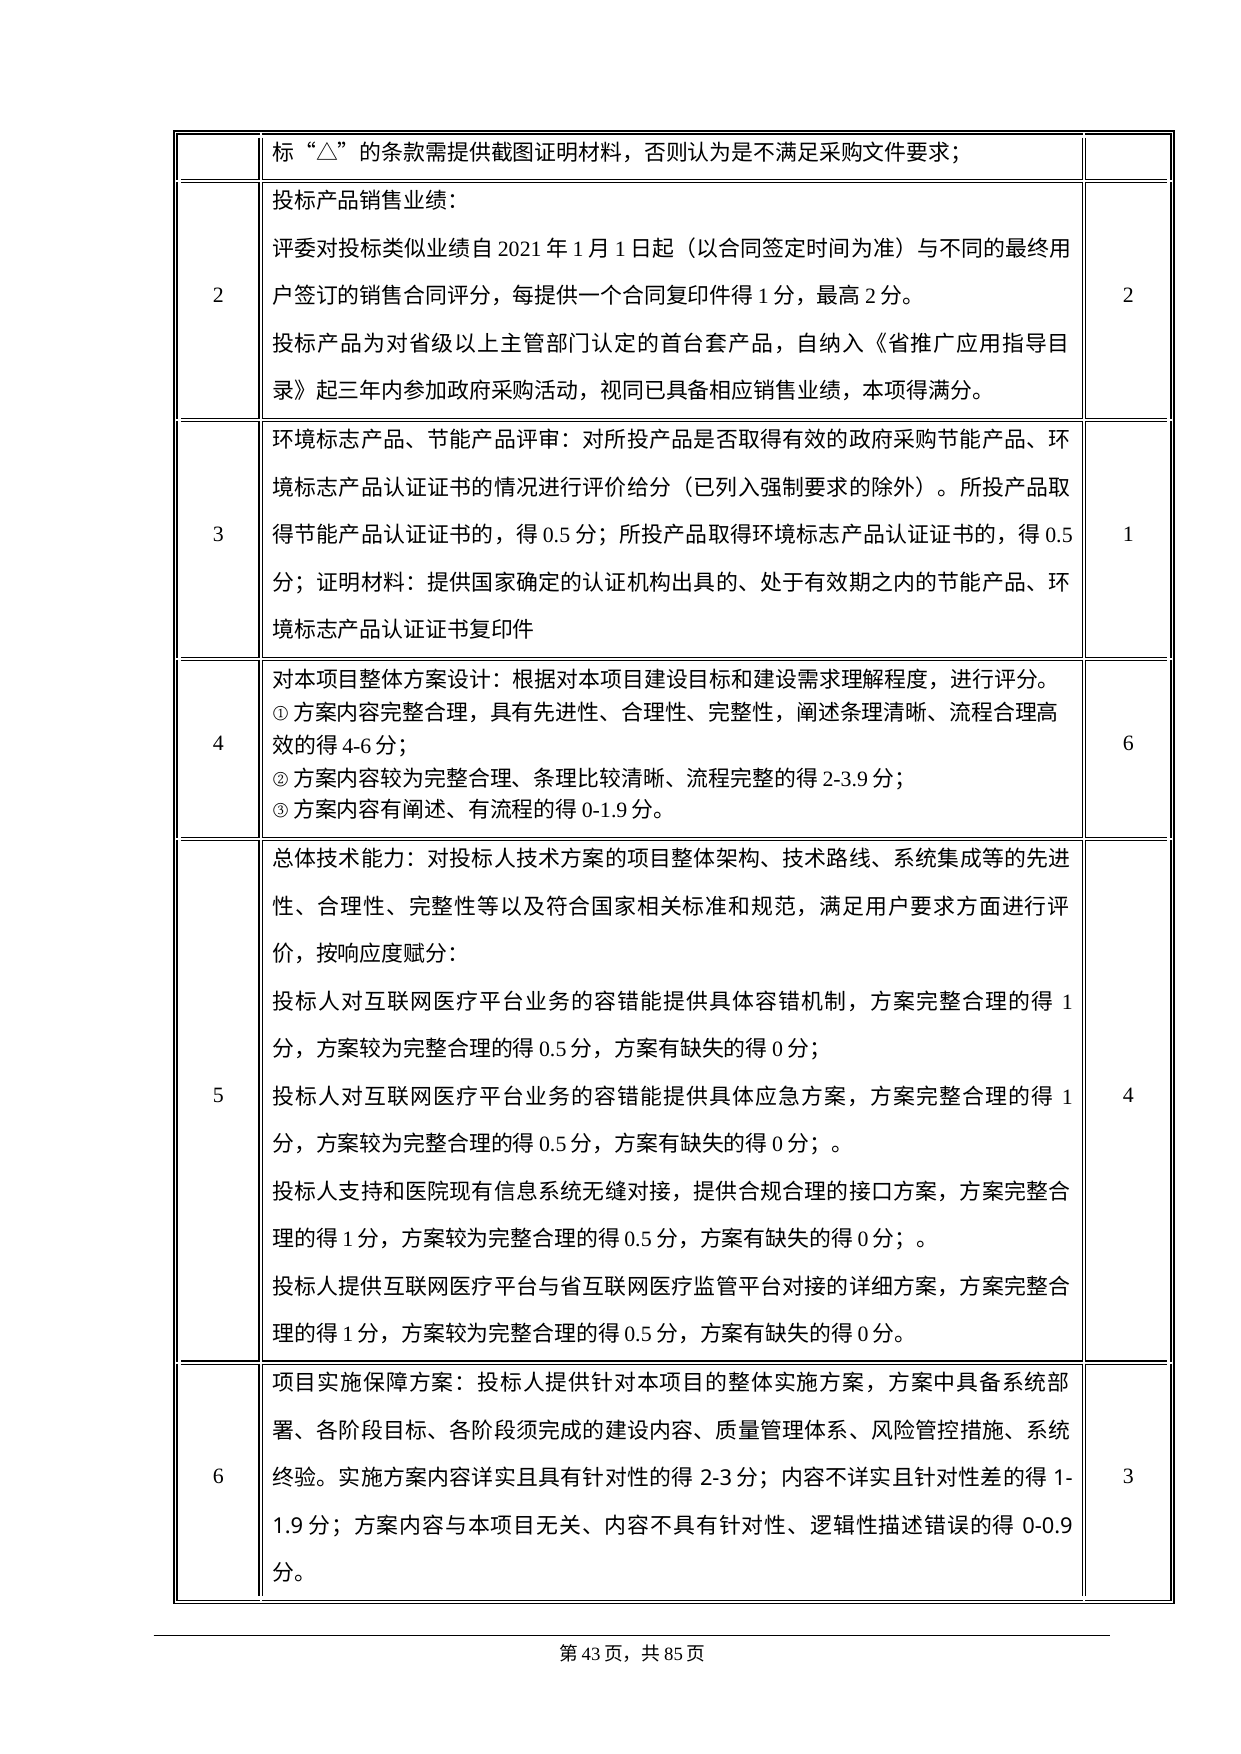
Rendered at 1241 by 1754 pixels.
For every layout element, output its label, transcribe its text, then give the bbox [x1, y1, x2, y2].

table_cell 1 [175, 132, 261, 179]
table_cell 6 [175, 1360, 261, 1599]
table_cell 6 [1084, 656, 1172, 837]
table_cell 21 [1084, 134, 1170, 179]
table_cell 3 [175, 418, 261, 656]
table_cell 环境标志产品、节能产品评审：对所投产品是否取得有效的政府采购节能产品、环境标志产品认证证书的情况进行评价给分（已列入强制要求的除外）。所投产品取得节能产品认证证书的，得0.5分；所投产品取得环境标志产品认证证书的，得0.5分；证明材料：提供国家确定的认证机构出具的、处于有效期之内的节能产品、环境标志产品认证证书复印件 [263, 422, 1082, 656]
table_cell 2 [1084, 179, 1172, 418]
table_cell 5 [175, 837, 261, 1360]
table_cell 4 [1084, 837, 1172, 1360]
table_cell 项目实施保障方案：投标人提供针对本项目的整体实施方案，方案中具备系统部署、各阶段目标、各阶段须完成的建设内容、质量管理体系、风险管控措施、系统终验。实施方案内容详实且具有针对性的得2-3分；内容不详实且针对性差的得1-1.9分；方案内容与本项目无关、内容不具有针对性、逻辑性描述错误的得0-0.9分。 [261, 1360, 1084, 1599]
table_cell 3 [1084, 1360, 1172, 1599]
table_cell 1 [1084, 418, 1172, 656]
table_cell 投标产品销售业绩： 评委对投标类似业绩自2021年1月1日起（以合同签定时间为准）与不同的最终用户签订的销售合同评分，每提供一个合同复印件得1分，最高2分。 投标产品为对省级以上主管部门认定的首台套产品，自纳入《省推广应用指导目录》起三年内参加政府采购活动，视同已具备相应销售业绩，本项得满分。 [263, 183, 1082, 418]
table_cell 4 [175, 656, 261, 837]
table_cell 对本项目整体方案设计：根据对本项目建设目标和建设需求理解程度，进行评分。 ①方案内容完整合理，具有先进性、合理性、完整性，阐述条理清晰、流程合理高效的得4-6分； ②方案内容较为完整合理、条理比较清晰、流程完整的得2-3.9分； ③方案内容有阐述、有流程的得0-1.9分。 [263, 661, 1082, 837]
table_cell 2 [175, 179, 261, 418]
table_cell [261, 132, 1084, 179]
table_cell 总体技术能力：对投标人技术方案的项目整体架构、技术路线、系统集成等的先进性、合理性、完整性等以及符合国家相关标准和规范，满足用户要求方面进行评价，按响应度赋分： 投标人对互联网医疗平台业务的容错能提供具体容错机制，方案完整合理的得1分，方案较为完整合理的得0.5分，方案有缺失的得0分； 投标人对互联网医疗平台业务的容错能提供具体应急方案，方案完整合理的得1分，方案较为完整合理的得0.5分，方案有缺失的得0分；。 投标人支持和医院现有信息系统无缝对接，提供合规合理的接口方案，方案完整合理的得1分，方案较为完整合理的得0.5分，方案有缺失的得0分；。 投标人提供互联网医疗平台与省互联网医疗监管平台对接的详细方案，方案完整合理的得1分，方案较为完整合理的得0.5分，方案有缺失的得0分。 [263, 841, 1082, 1360]
